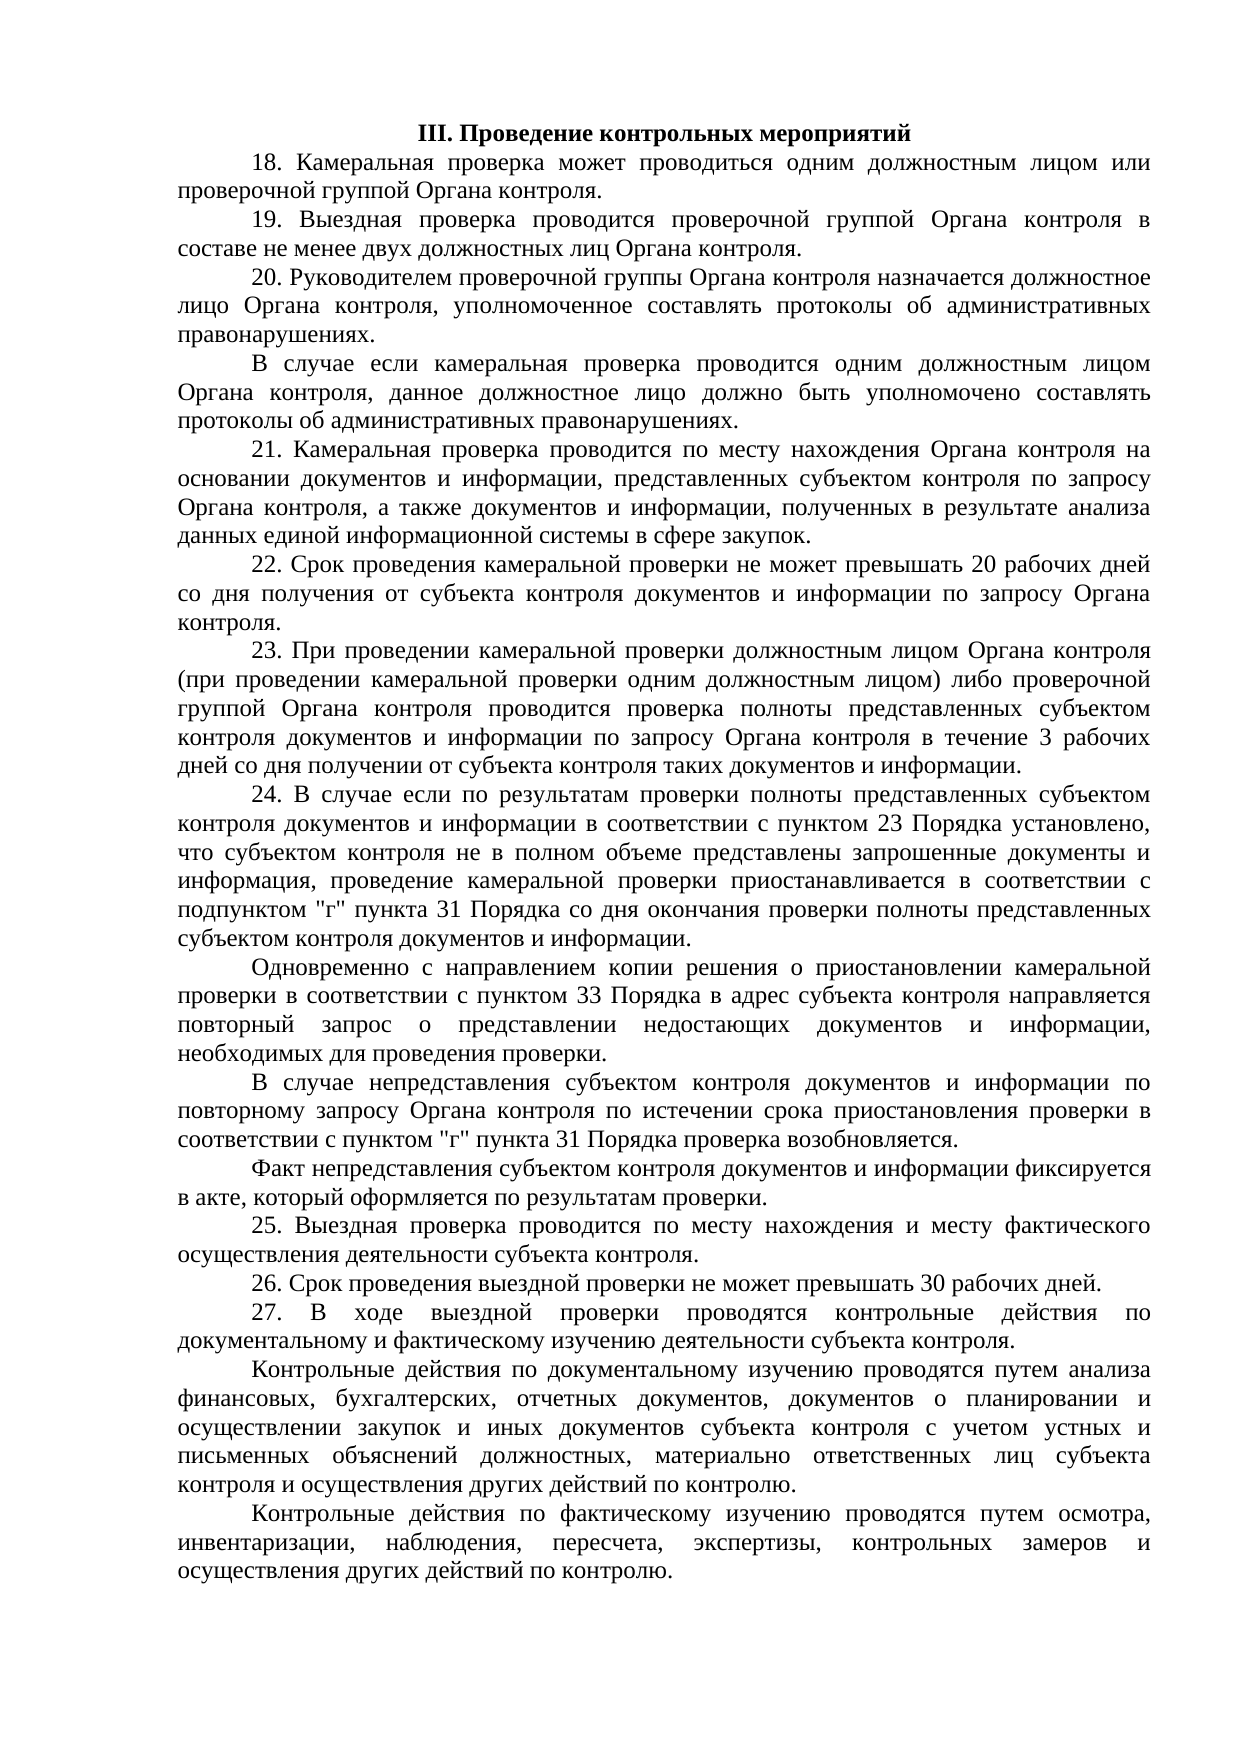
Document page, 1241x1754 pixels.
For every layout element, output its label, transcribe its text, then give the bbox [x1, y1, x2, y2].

text III. Проведение контрольных мероприятий [177, 118, 1152, 147]
text Факт непредставления субъектом контроля документов и информации фиксируется в акте, который оформляется по результатам проверки. [177, 1153, 1152, 1211]
text 19. Выездная проверка проводится проверочной группой Органа контроля в составе не менее двух должностных лиц Органа контроля. [177, 204, 1152, 262]
text 27. В ходе выездной проверки проводятся контрольные действия по документальному и фактическому изучению деятельности субъекта контроля. [177, 1297, 1152, 1354]
text 24. В случае если по результатам проверки полноты представленных субъектом контроля документов и информации в соответствии с пунктом 23 Порядка установлено, что субъектом контроля не в полном объеме представлены запрошенные документы и информация, проведение камеральной проверки приостанавливается в соответствии с подпунктом "г" пункта 31 Порядка со дня окончания проверки полноты представленных субъектом контроля документов и информации. [177, 779, 1152, 952]
text 22. Срок проведения камеральной проверки не может превышать 20 рабочих дней со дня получения от субъекта контроля документов и информации по запросу Органа контроля. [177, 549, 1152, 636]
text 20. Руководителем проверочной группы Органа контроля назначается должностное лицо Органа контроля, уполномоченное составлять протоколы об административных правонарушениях. [177, 262, 1152, 348]
text 18. Камеральная проверка может проводиться одним должностным лицом или проверочной группой Органа контроля. [177, 147, 1152, 204]
text Контрольные действия по документальному изучению проводятся путем анализа финансовых, бухгалтерских, отчетных документов, документов о планировании и осуществлении закупок и иных документов субъекта контроля с учетом устных и письменных объяснений должностных, материально ответственных лиц субъекта контроля и осуществления других действий по контролю. [177, 1354, 1152, 1498]
text 23. При проведении камеральной проверки должностным лицом Органа контроля (при проведении камеральной проверки одним должностным лицом) либо проверочной группой Органа контроля проводится проверка полноты представленных субъектом контроля документов и информации по запросу Органа контроля в течение 3 рабочих дней со дня получении от субъекта контроля таких документов и информации. [177, 636, 1152, 779]
text 21. Камеральная проверка проводится по месту нахождения Органа контроля на основании документов и информации, представленных субъектом контроля по запросу Органа контроля, а также документов и информации, полученных в результате анализа данных единой информационной системы в сфере закупок. [177, 434, 1152, 549]
text В случае непредставления субъектом контроля документов и информации по повторному запросу Органа контроля по истечении срока приостановления проверки в соответствии с пунктом "г" пункта 31 Порядка проверка возобновляется. [177, 1067, 1152, 1153]
text В случае если камеральная проверка проводится одним должностным лицом Органа контроля, данное должностное лицо должно быть уполномочено составлять протоколы об административных правонарушениях. [177, 348, 1152, 434]
text 25. Выездная проверка проводится по месту нахождения и месту фактического осуществления деятельности субъекта контроля. [177, 1211, 1152, 1268]
text Одновременно с направлением копии решения о приостановлении камеральной проверки в соответствии с пунктом 33 Порядка в адрес субъекта контроля направляется повторный запрос о представлении недостающих документов и информации, необходимых для проведения проверки. [177, 952, 1152, 1067]
text Контрольные действия по фактическому изучению проводятся путем осмотра, инвентаризации, наблюдения, пересчета, экспертизы, контрольных замеров и осуществления других действий по контролю. [177, 1498, 1152, 1584]
text 26. Срок проведения выездной проверки не может превышать 30 рабочих дней. [177, 1268, 1152, 1297]
